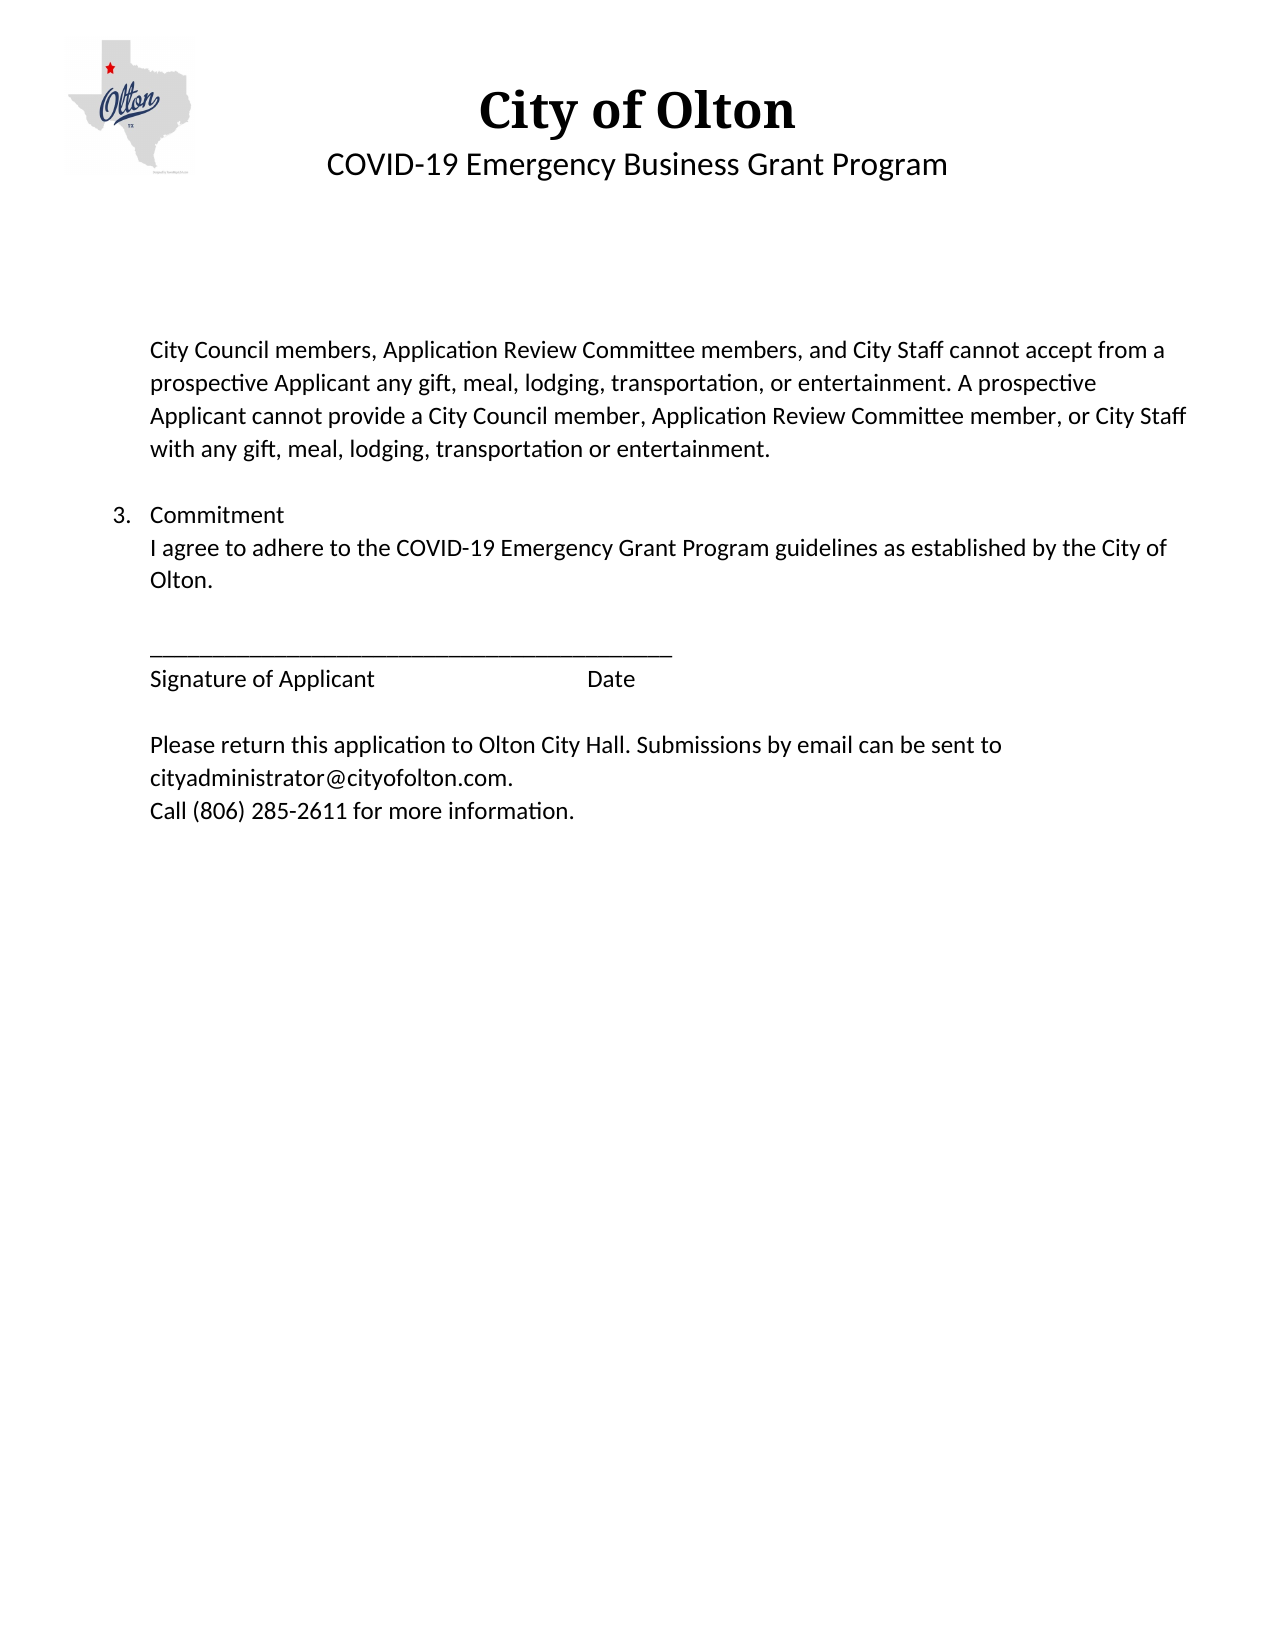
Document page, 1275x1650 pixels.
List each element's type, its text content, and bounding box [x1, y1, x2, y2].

list Signature of Applicant Date [150, 663, 1200, 694]
list Applicant cannot provide a City Council member, Application Review Committee member, or City Staff with any gift, meal, lodging, transportation or entertainment. [150, 400, 1200, 463]
list __________________________________________ [150, 631, 1200, 661]
list Please return this application to Olton City Hall. Submissions by email can be sent to cityadministrator@cityofolton.com. [150, 729, 1200, 793]
list City Council members, Application Review Committee members, and City Staff cannot accept from a prospective Applicant any gift, meal, lodging, transportation, or entertainment. A prospective [150, 334, 1200, 398]
list Call (806) 285-2611 for more information. [150, 795, 1200, 826]
picture [64, 36, 195, 175]
list I agree to adhere to the COVID-19 Emergency Grant Program guidelines as established by the City of Olton. [150, 532, 1200, 595]
list Commitment [112, 499, 1200, 529]
